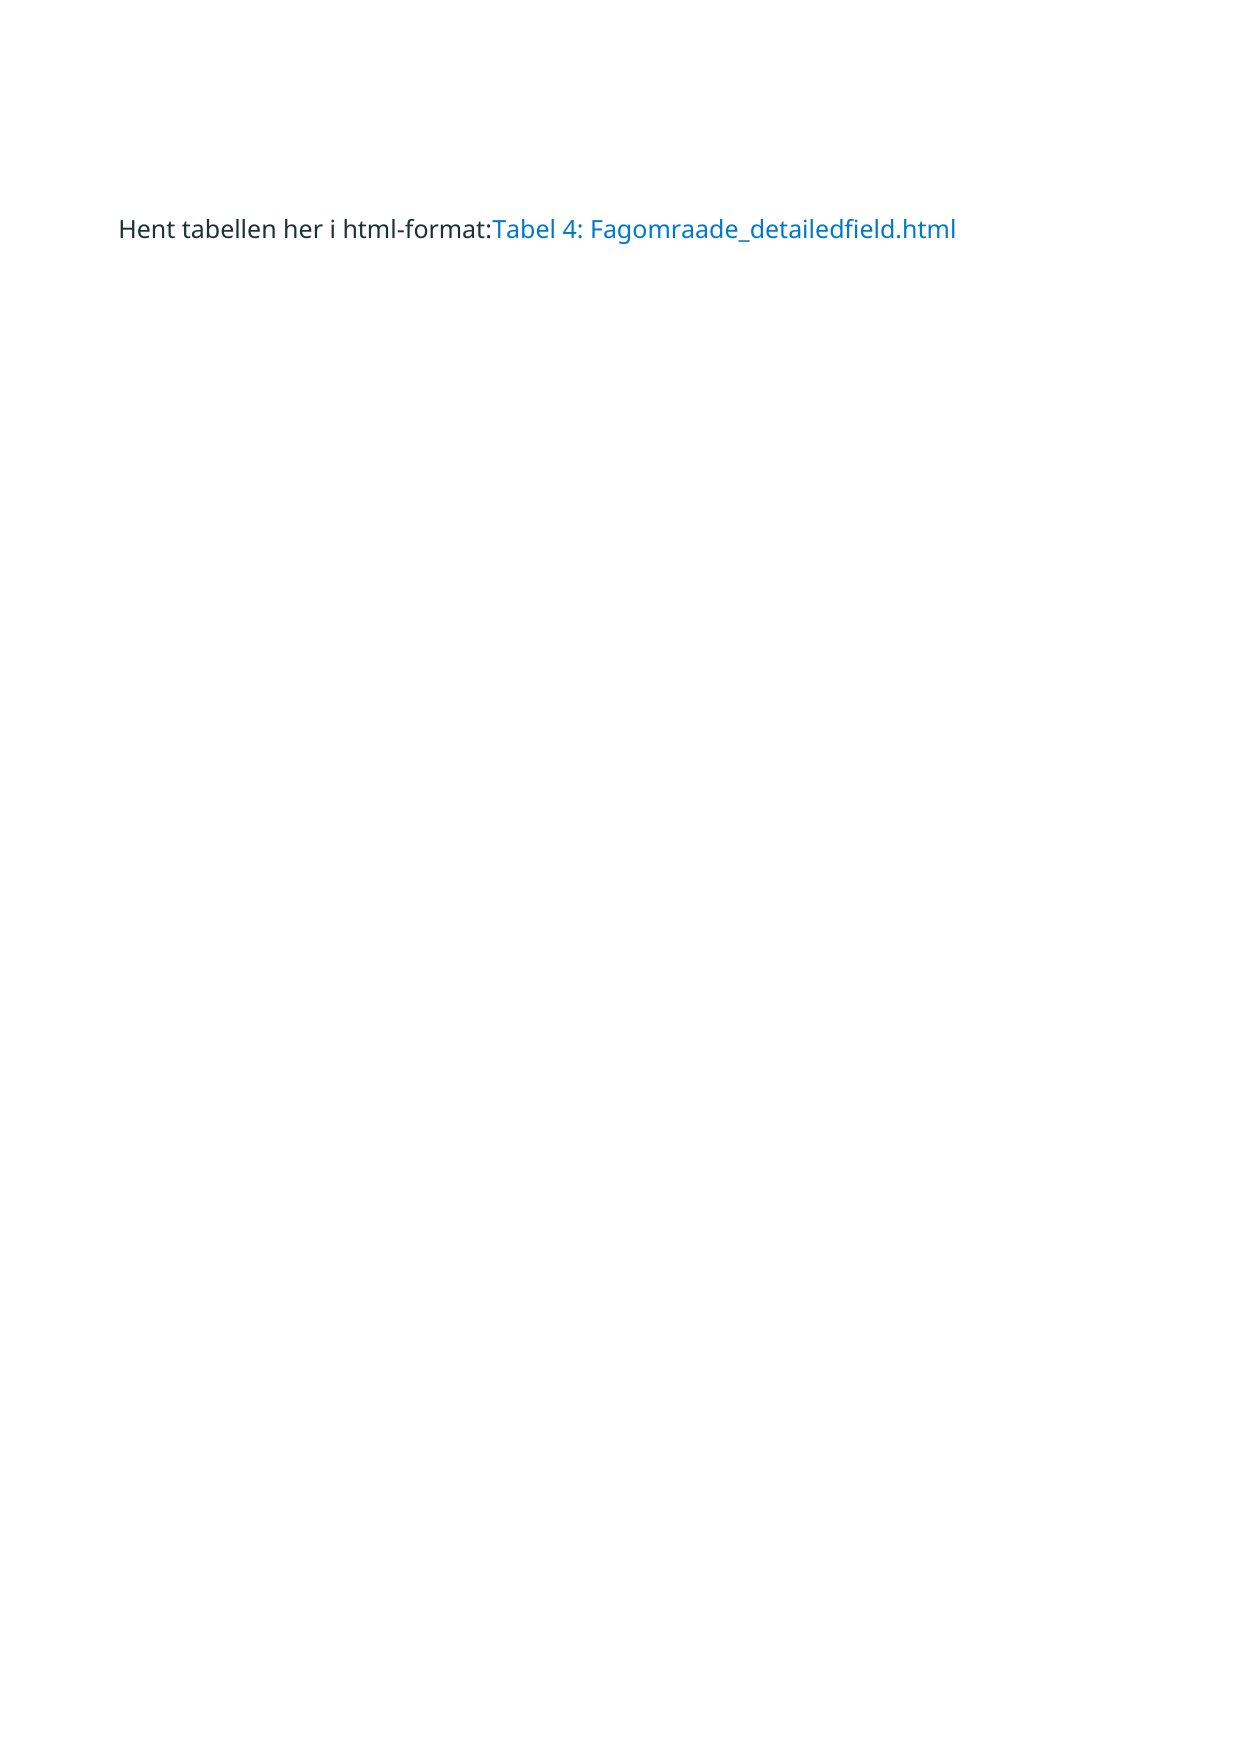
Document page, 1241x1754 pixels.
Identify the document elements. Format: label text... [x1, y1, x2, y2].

text Hent tabellen her i html-format:Tabel 4: Fagomraade_detailedfield.html [118, 211, 1122, 245]
